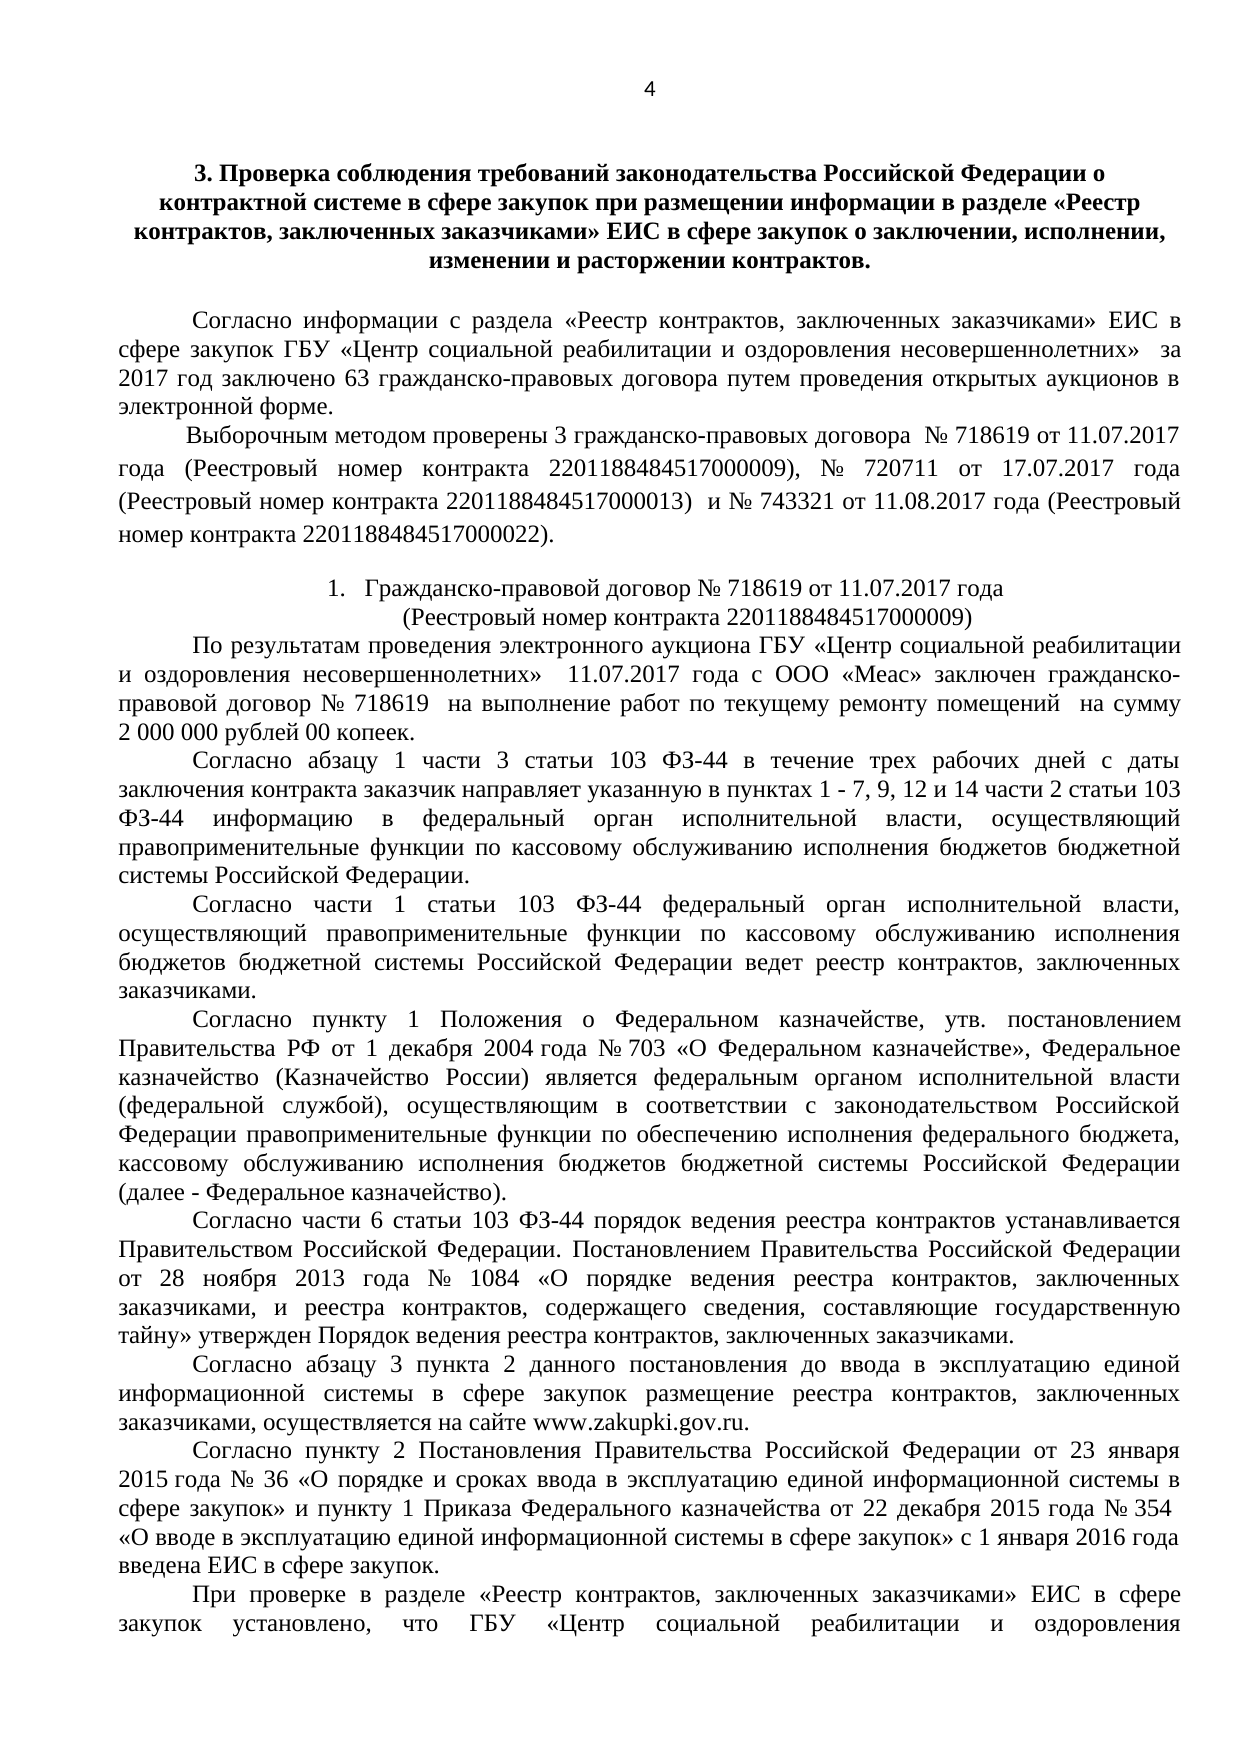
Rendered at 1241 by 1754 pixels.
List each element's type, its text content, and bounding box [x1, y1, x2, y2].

text Согласно пункту 1 Положения о Федеральном казначействе, утв. постановлением Правительства РФ от 1 декабря 2004 года № 703 «О Федеральном казначействе», Федеральное казначейство (Казначейство России) является федеральным органом исполнительной власти (федеральной службой), осуществляющим в соответствии с законодательством Российской Федерации правоприменительные функции по обеспечению исполнения федерального бюджета, кассовому обслуживанию исполнения бюджетов бюджетной системы Российской Федерации (далее - Федеральное казначейство). [118, 1004, 1181, 1206]
list Гражданско-правовой договор № 718619 от 11.07.2017 года (Реестровый номер контракта 2201188484517000009) [156, 573, 1181, 631]
text Согласно информации с раздела «Реестр контрактов, заключенных заказчиками» ЕИС в сфере закупок ГБУ «Центр социальной реабилитации и оздоровления несовершеннолетних» за 2017 год заключено 63 гражданско-правовых договора путем проведения открытых аукционов в электронной форме. [118, 305, 1181, 420]
text Выборочным методом проверены 3 гражданско-правовых договора № 718619 от 11.07.2017 года (Реестровый номер контракта 2201188484517000009), № 720711 от 17.07.2017 года (Реестровый номер контракта 2201188484517000013) и № 743321 от 11.08.2017 года (Реестровый номер контракта 2201188484517000022). [118, 420, 1181, 548]
list 3. Проверка соблюдения требований законодательства Российской Федерации о контрактной системе в сфере закупок при размещении информации в разделе «Реестр контрактов, заключенных заказчиками» ЕИС в сфере закупок о заключении, исполнении, изменении и расторжении контрактов. [118, 158, 1181, 273]
text Согласно части 1 статьи 103 ФЗ-44 федеральный орган исполнительной власти, осуществляющий правоприменительные функции по кассовому обслуживанию исполнения бюджетов бюджетной системы Российской Федерации ведет реестр контрактов, заключенных заказчиками. [118, 889, 1181, 1004]
text Согласно пункту 2 Постановления Правительства Российской Федерации от 23 января 2015 года № 36 «О порядке и сроках ввода в эксплуатацию единой информационной системы в сфере закупок» и пункту 1 Приказа Федерального казначейства от 22 декабря 2015 года № 354 «О вводе в эксплуатацию единой информационной системы в сфере закупок» с 1 января 2016 года введена ЕИС в сфере закупок. [118, 1436, 1181, 1579]
text По результатам проведения электронного аукциона ГБУ «Центр социальной реабилитации и оздоровления несовершеннолетних» 11.07.2017 года с ООО «Меас» заключен гражданско-правовой договор № 718619 на выполнение работ по текущему ремонту помещений на сумму 2 000 000 рублей 00 копеек. [118, 631, 1181, 746]
text Согласно абзацу 1 части 3 статьи 103 ФЗ-44 в течение трех рабочих дней с даты заключения контракта заказчик направляет указанную в пунктах 1 - 7, 9, 12 и 14 части 2 статьи 103 ФЗ-44 информацию в федеральный орган исполнительной власти, осуществляющий правоприменительные функции по кассовому обслуживанию исполнения бюджетов бюджетной системы Российской Федерации. [118, 746, 1181, 889]
text Согласно части 6 статьи 103 ФЗ-44 порядок ведения реестра контрактов устанавливается Правительством Российской Федерации. Постановлением Правительства Российской Федерации от 28 ноября 2013 года № 1084 «О порядке ведения реестра контрактов, заключенных заказчиками, и реестра контрактов, содержащего сведения, составляющие государственную тайну» утвержден Порядок ведения реестра контрактов, заключенных заказчиками. [118, 1206, 1181, 1349]
text Согласно абзацу 3 пункта 2 данного постановления до ввода в эксплуатацию единой информационной системы в сфере закупок размещение реестра контрактов, заключенных заказчиками, осуществляется на сайте www.zakupki.gov.ru. [118, 1349, 1181, 1436]
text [118, 1579, 1181, 1637]
